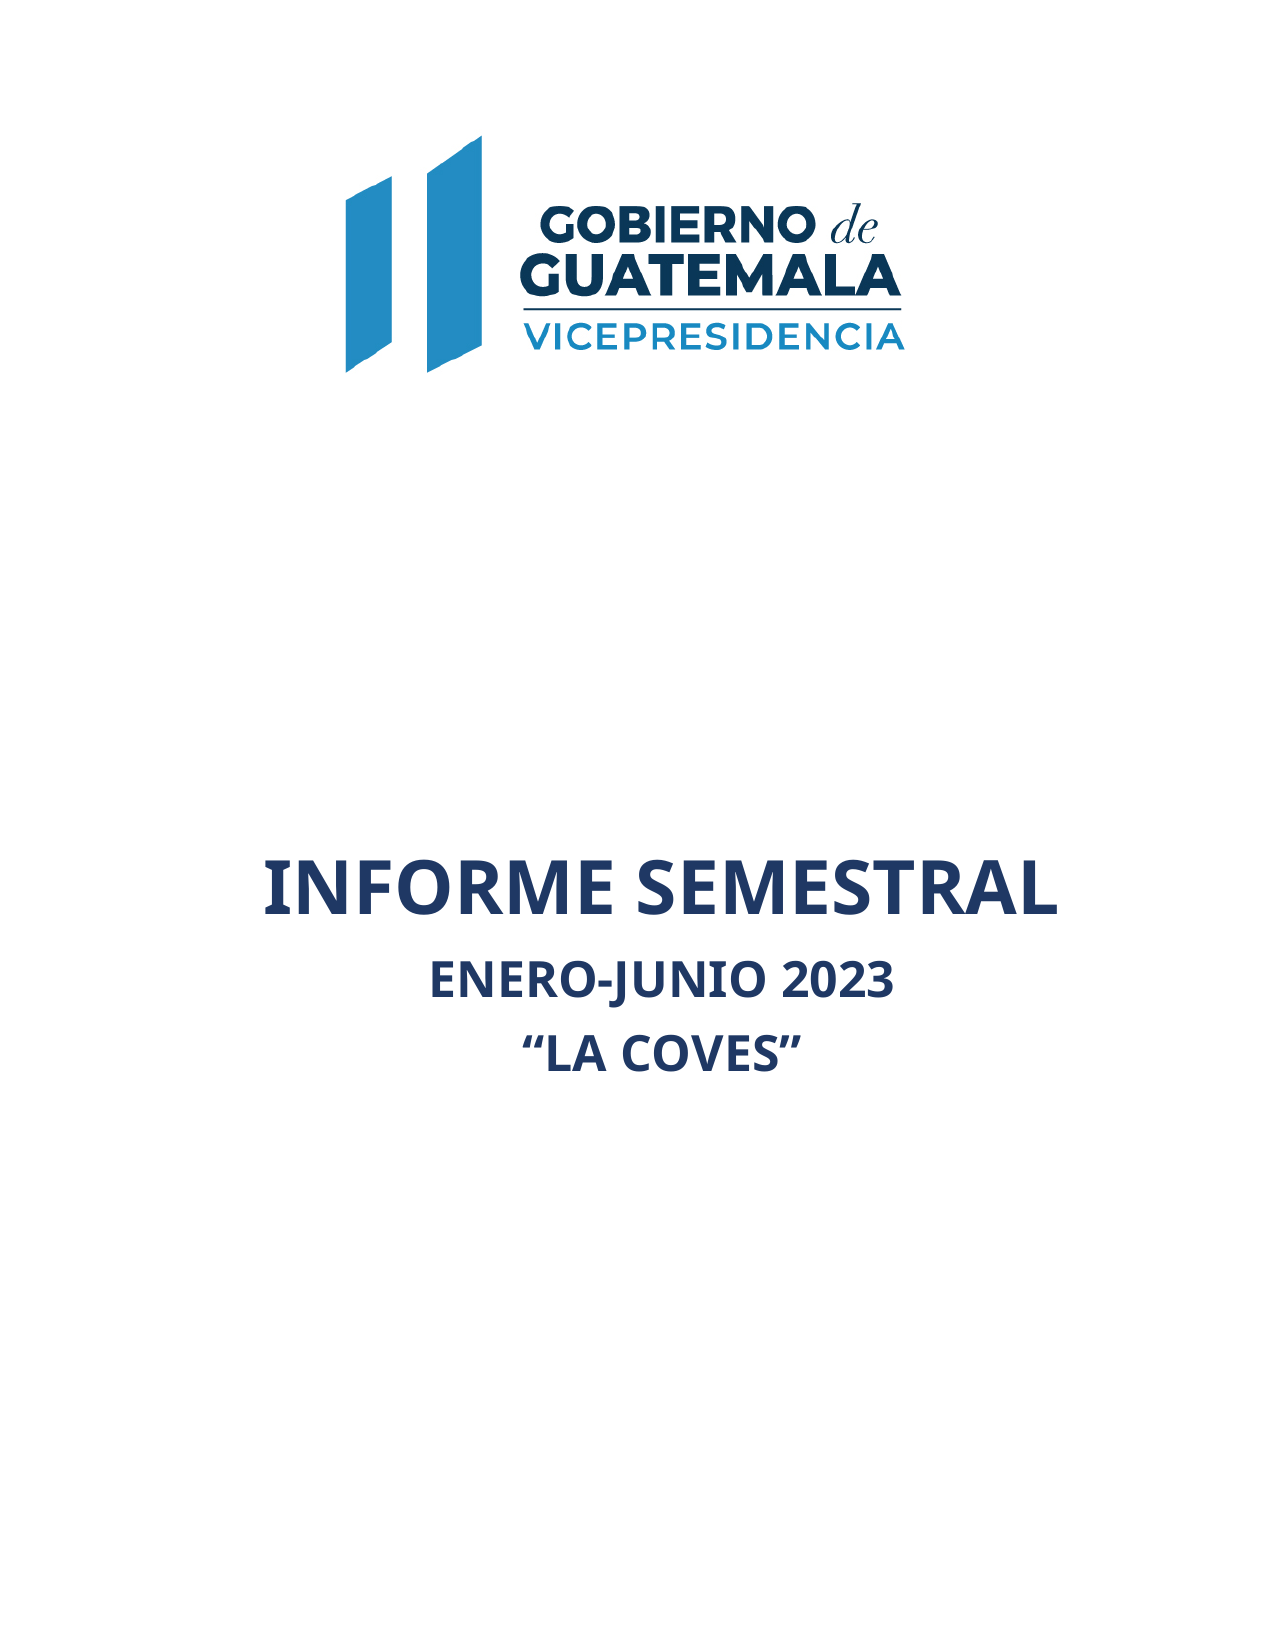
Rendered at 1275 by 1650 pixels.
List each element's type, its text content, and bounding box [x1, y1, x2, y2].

picture [291, 98, 979, 425]
text INFORME SEMESTRAL [148, 834, 1176, 936]
text ENERO-JUNIO 2023 [148, 944, 1176, 1012]
text “LA COVES” [148, 1018, 1176, 1086]
